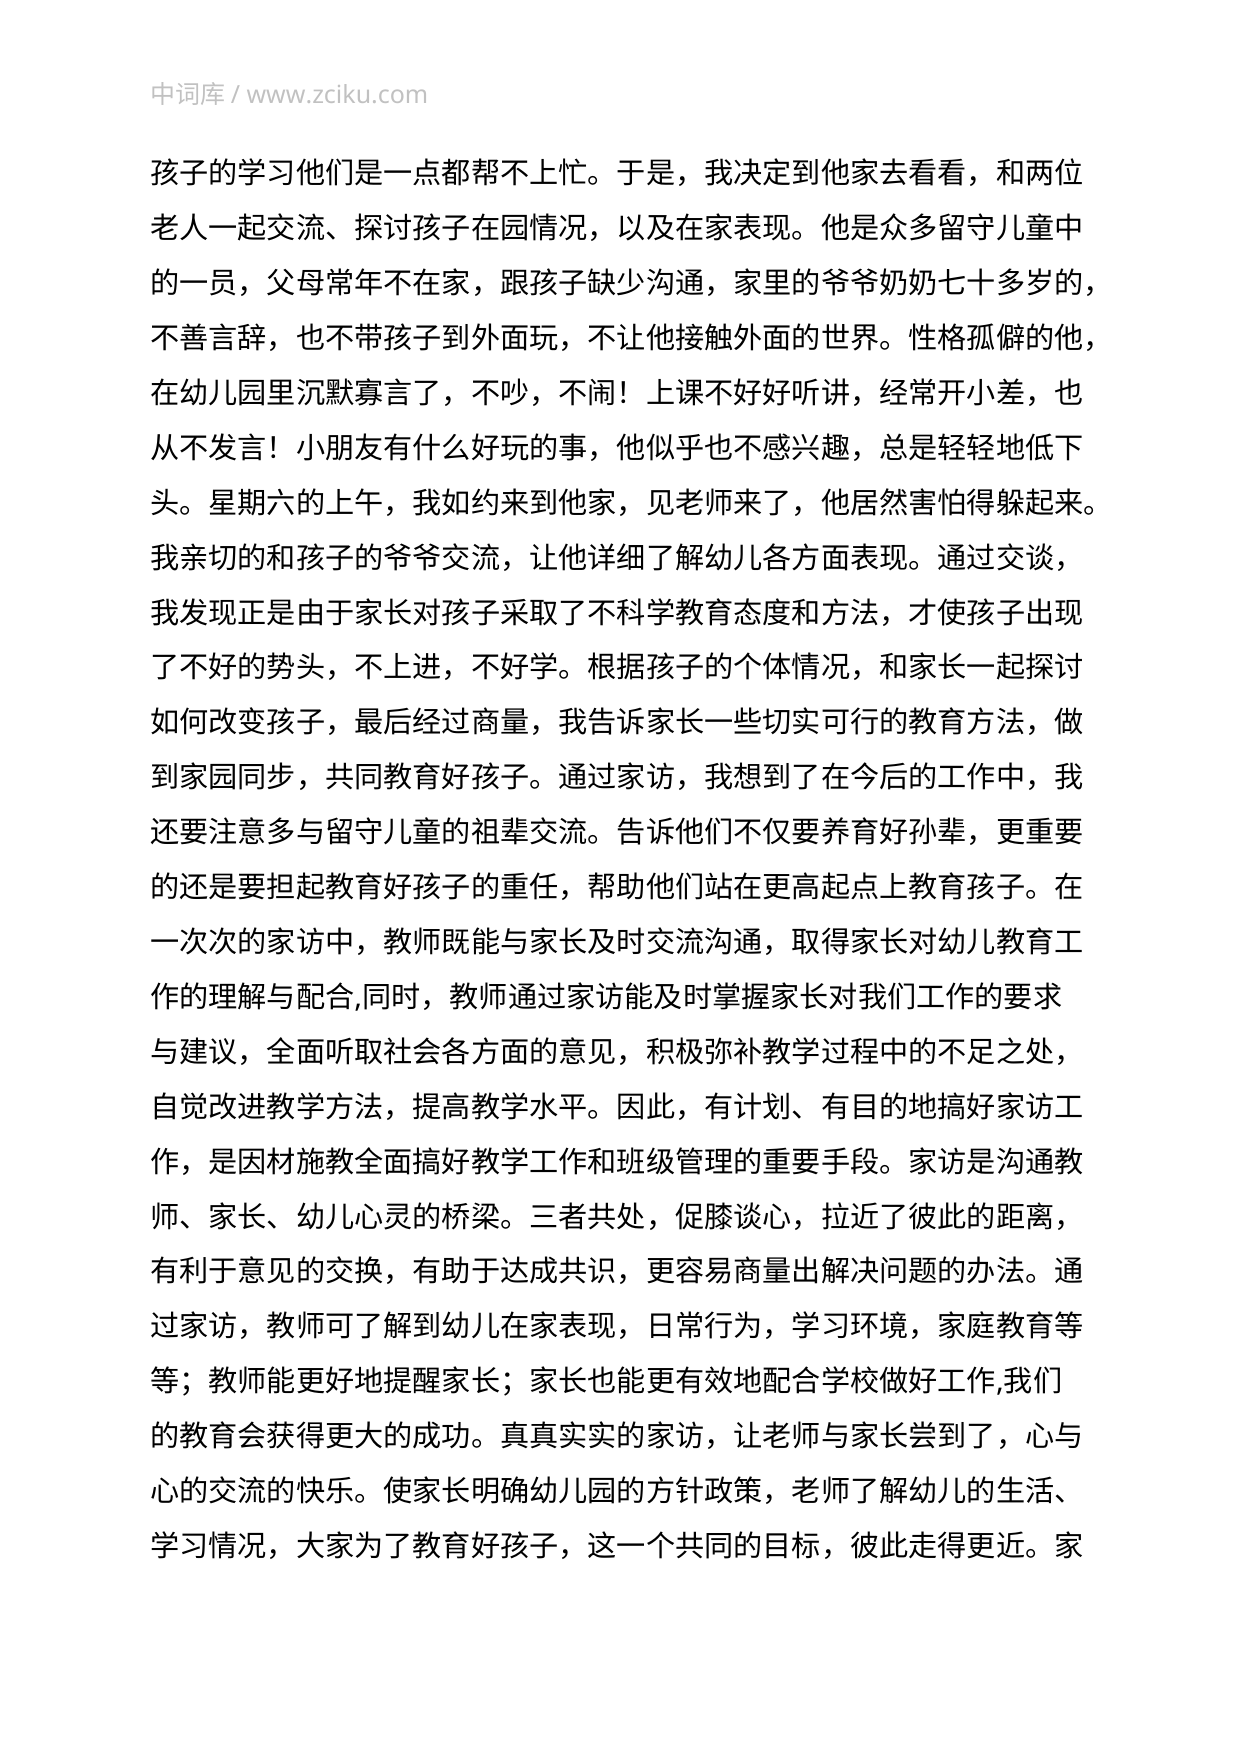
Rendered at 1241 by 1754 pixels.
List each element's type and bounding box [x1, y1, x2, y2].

text [150, 150, 1090, 1565]
